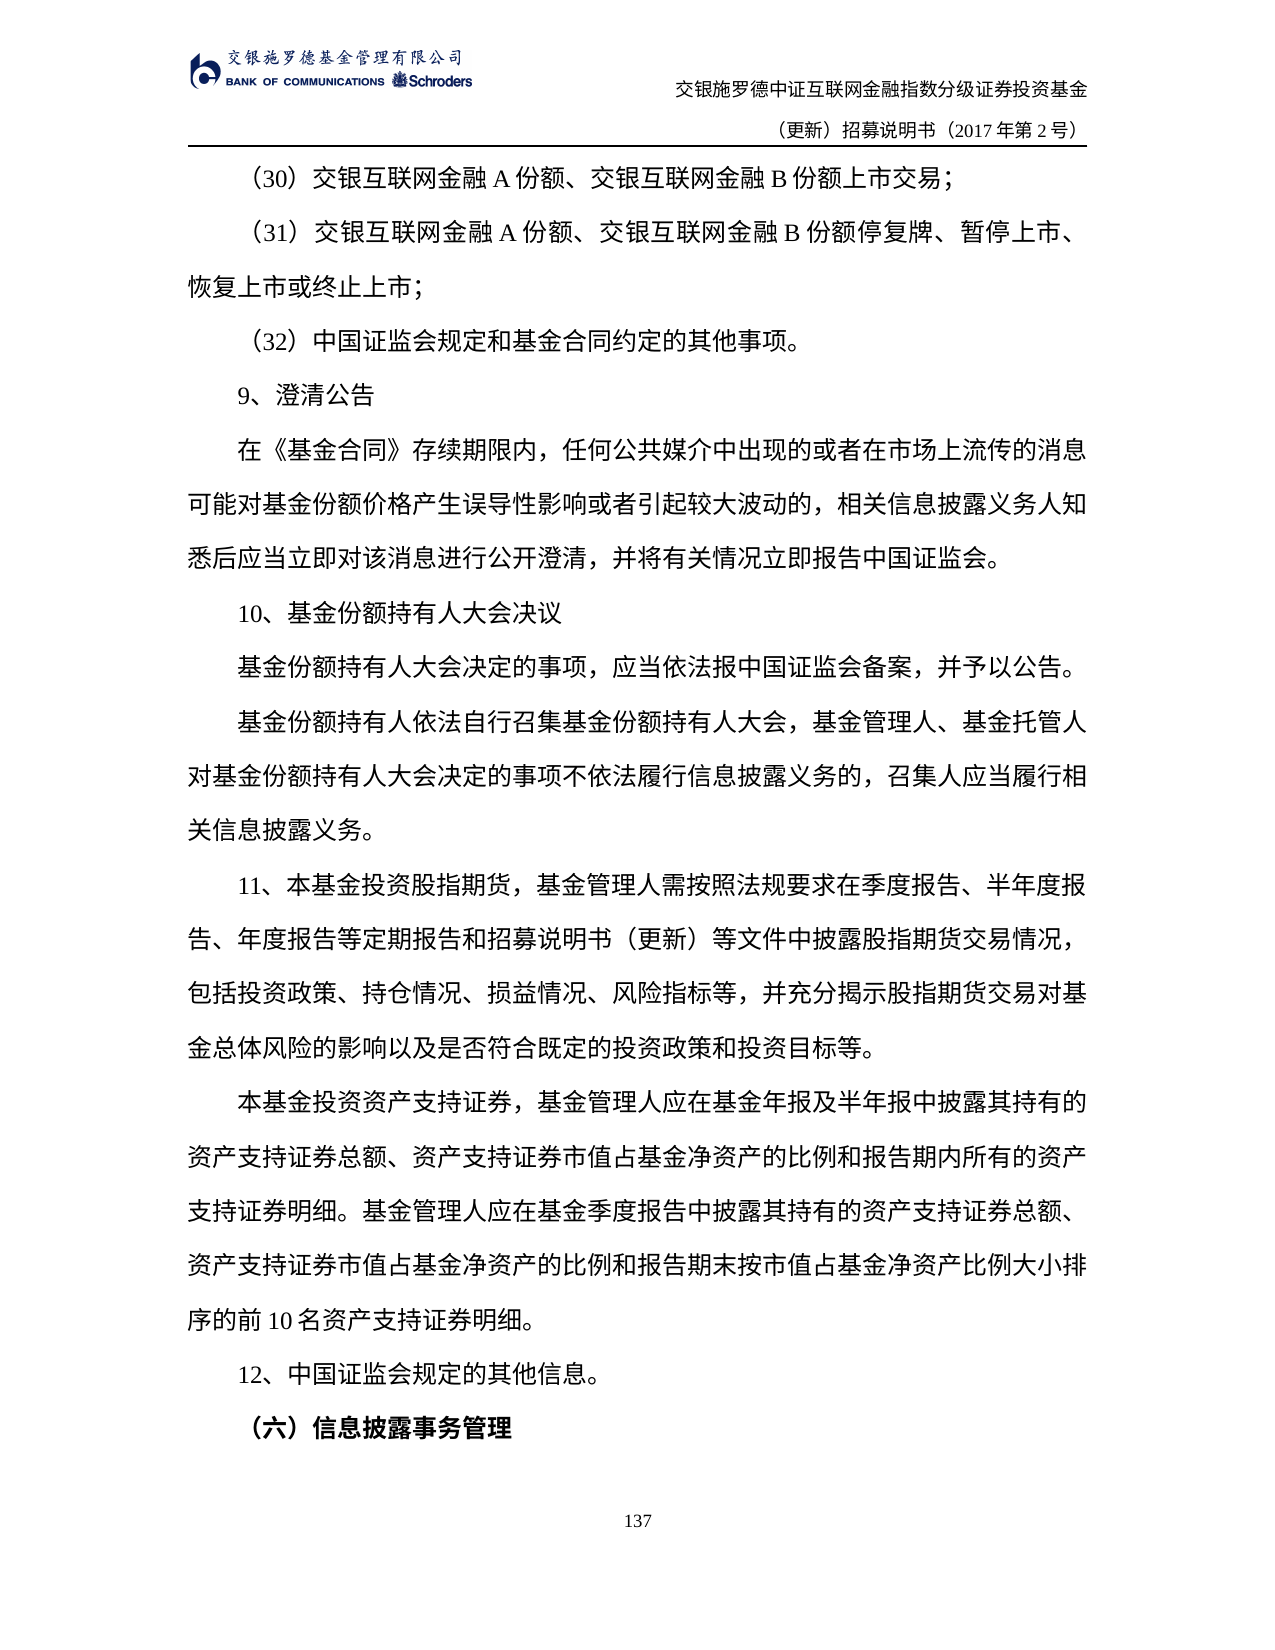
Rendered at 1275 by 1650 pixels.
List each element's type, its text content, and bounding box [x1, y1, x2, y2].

text 基金份额持有人大会决定的事项，应当依法报中国证监会备案，并予以公告。 [187, 648, 1087, 684]
picture [190, 50, 472, 89]
text （31）交银互联网金融A份额、交银互联网金融B份额停复牌、暂停上市、恢复上市或终止上市； [187, 213, 1087, 303]
text 在《基金合同》存续期限内，任何公共媒介中出现的或者在市场上流传的消息可能对基金份额价格产生误导性影响或者引起较大波动的，相关信息披露义务人知悉后应当立即对该消息进行公开澄清，并将有关情况立即报告中国证监会。 [187, 430, 1087, 575]
text 10、基金份额持有人大会决议 [187, 593, 1087, 629]
text 12、中国证监会规定的其他信息。 [187, 1354, 1087, 1391]
text 9、澄清公告 [187, 376, 1087, 412]
text 基金份额持有人依法自行召集基金份额持有人大会，基金管理人、基金托管人对基金份额持有人大会决定的事项不依法履行信息披露义务的，召集人应当履行相关信息披露义务。 [187, 702, 1087, 847]
text （32）中国证监会规定和基金合同约定的其他事项。 [187, 321, 1087, 358]
text （30）交银互联网金融A份额、交银互联网金融B份额上市交易； [187, 158, 1087, 194]
text （六）信息披露事务管理 [187, 1409, 1087, 1445]
text 11、本基金投资股指期货，基金管理人需按照法规要求在季度报告、半年度报告、年度报告等定期报告和招募说明书（更新）等文件中披露股指期货交易情况，包括投资政策、持仓情况、损益情况、风险指标等，并充分揭示股指期货交易对基金总体风险的影响以及是否符合既定的投资政策和投资目标等。 [187, 865, 1087, 1064]
text 本基金投资资产支持证券，基金管理人应在基金年报及半年报中披露其持有的资产支持证券总额、资产支持证券市值占基金净资产的比例和报告期内所有的资产支持证券明细。基金管理人应在基金季度报告中披露其持有的资产支持证券总额、资产支持证券市值占基金净资产的比例和报告期末按市值占基金净资产比例大小排序的前10名资产支持证券明细。 [187, 1083, 1087, 1336]
